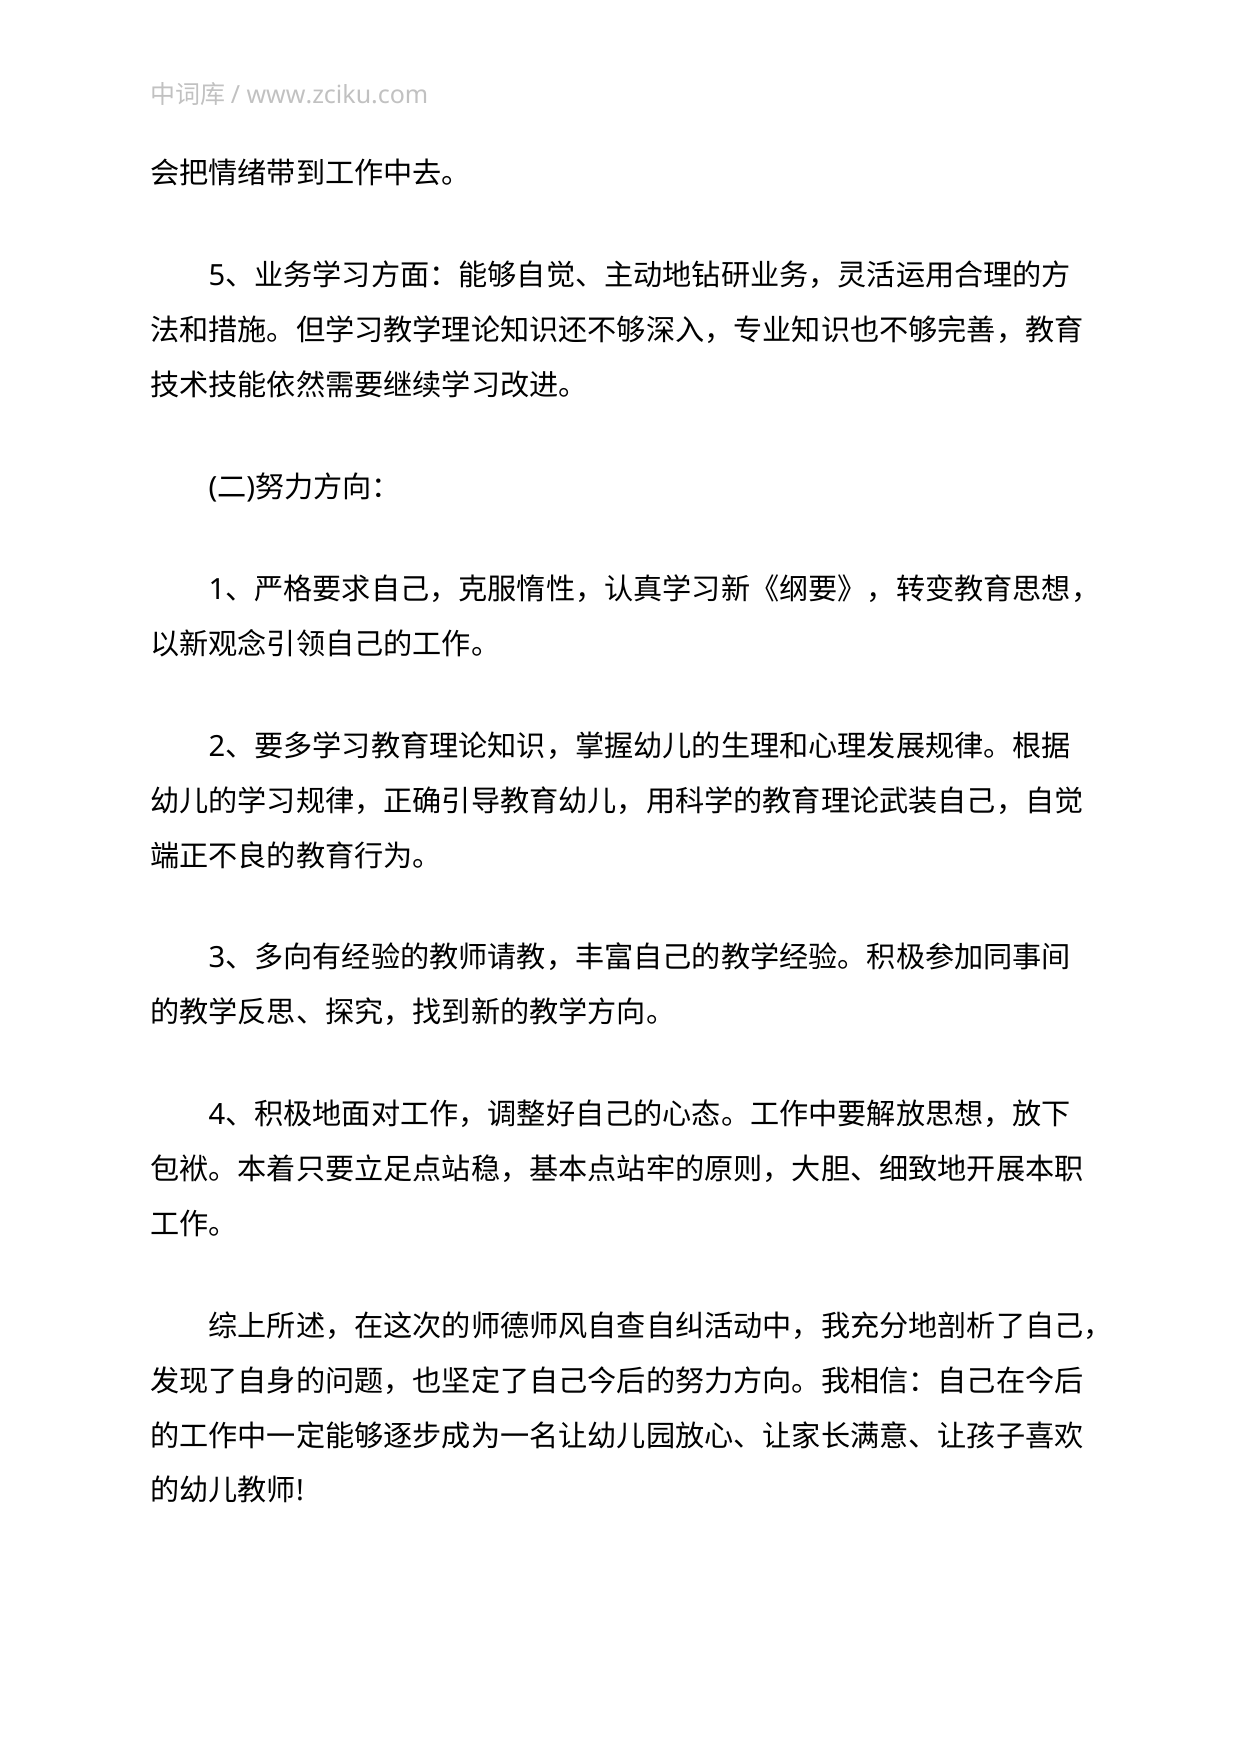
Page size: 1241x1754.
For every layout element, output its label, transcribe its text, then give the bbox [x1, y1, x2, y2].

text 综上所述，在这次的师德师风自查自纠活动中，我充分地剖析了自己，发现了自身的问题，也坚定了自己今后的努力方向。我相信：自己在今后的工作中一定能够逐步成为一名让幼儿园放心、让家长满意、让孩子喜欢的幼儿教师! [150, 1302, 1090, 1509]
text 2、要多学习教育理论知识，掌握幼儿的生理和心理发展规律。根据幼儿的学习规律，正确引导教育幼儿，用科学的教育理论武装自己，自觉端正不良的教育行为。 [150, 722, 1090, 874]
text (二)努力方向： [150, 463, 1090, 506]
text 3、多向有经验的教师请教，丰富自己的教学经验。积极参加同事间的教学反思、探究，找到新的教学方向。 [150, 934, 1090, 1031]
text 4、积极地面对工作，调整好自己的心态。工作中要解放思想，放下包袱。本着只要立足点站稳，基本点站牢的原则，大胆、细致地开展本职工作。 [150, 1091, 1090, 1243]
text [150, 150, 1090, 192]
text 5、业务学习方面：能够自觉、主动地钻研业务，灵活运用合理的方法和措施。但学习教学理论知识还不够深入，专业知识也不够完善，教育技术技能依然需要继续学习改进。 [150, 252, 1090, 404]
text 1、严格要求自己，克服惰性，认真学习新《纲要》，转变教育思想，以新观念引领自己的工作。 [150, 565, 1090, 663]
